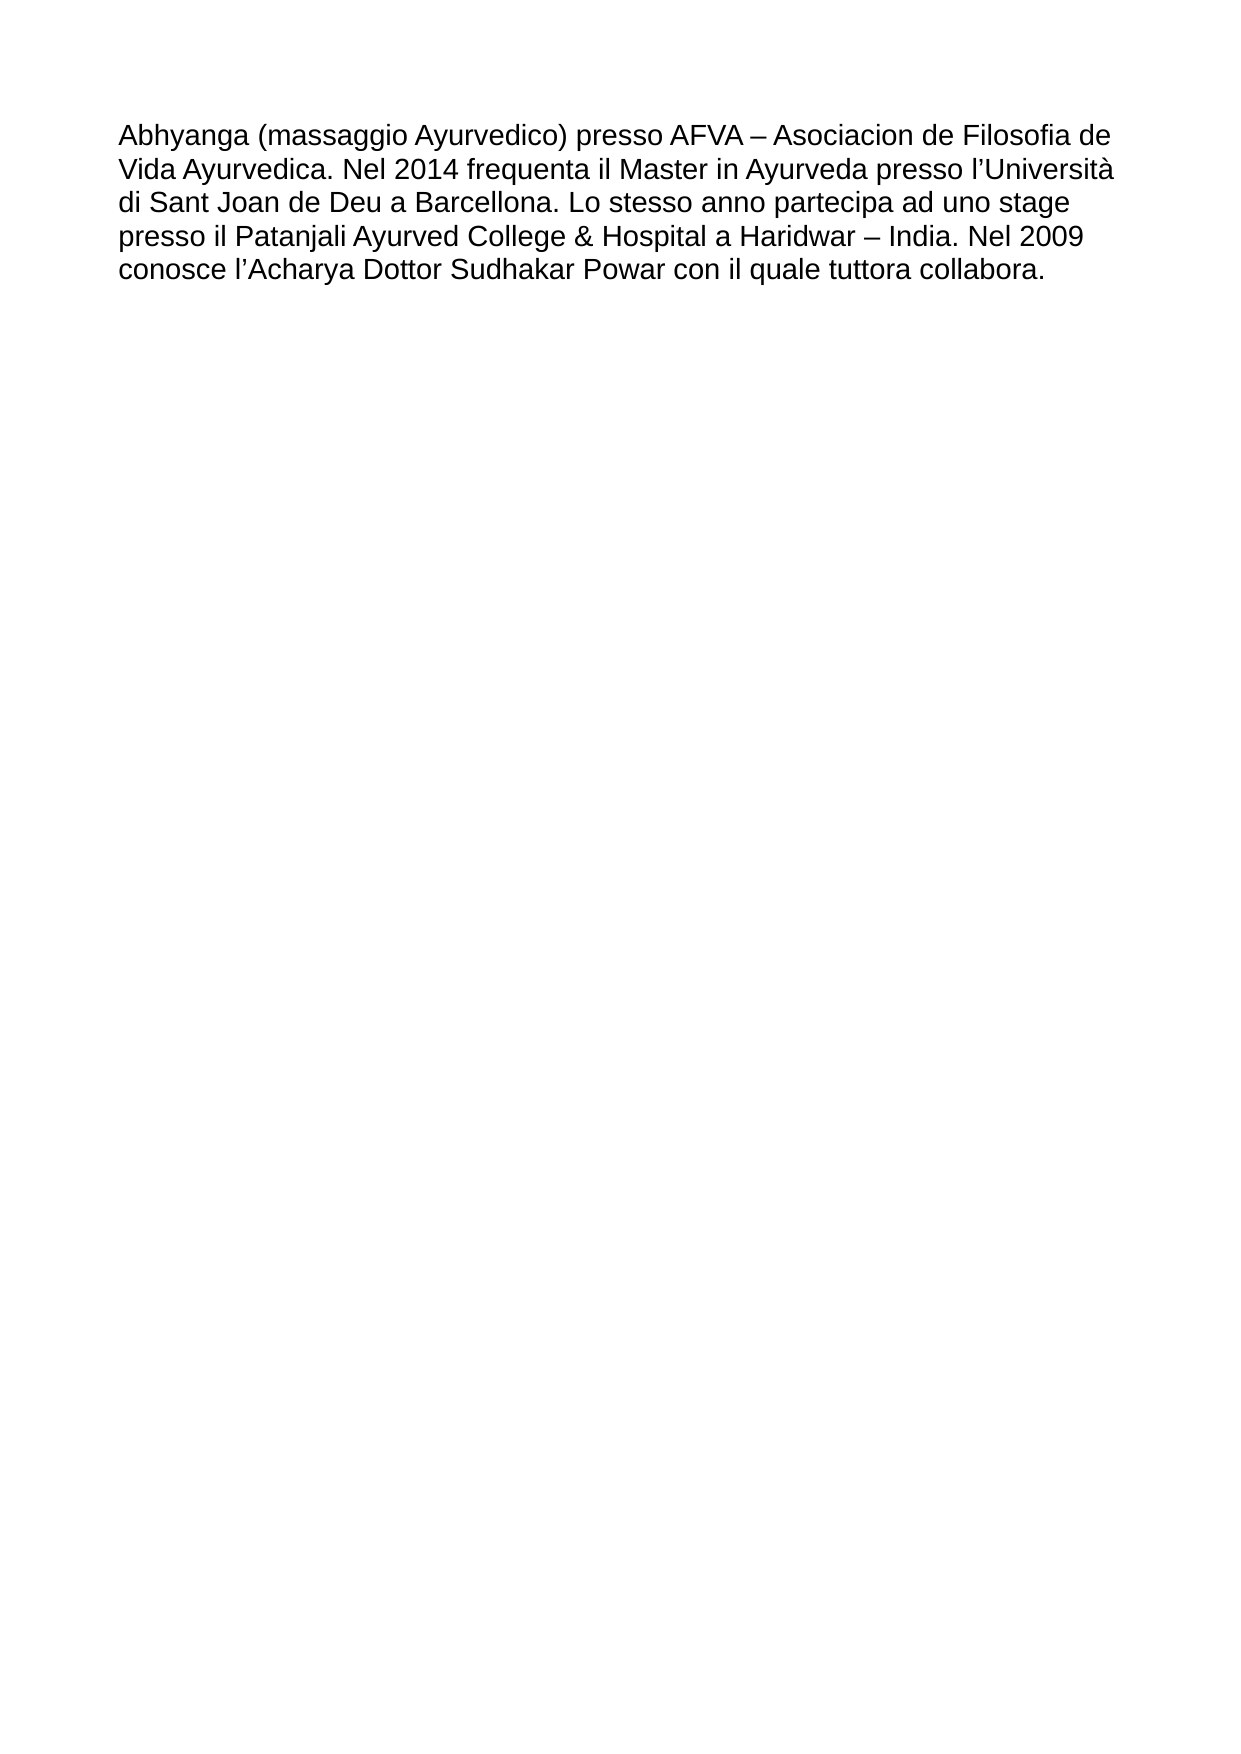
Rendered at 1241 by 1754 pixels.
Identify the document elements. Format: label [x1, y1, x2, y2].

text [118, 118, 1122, 286]
